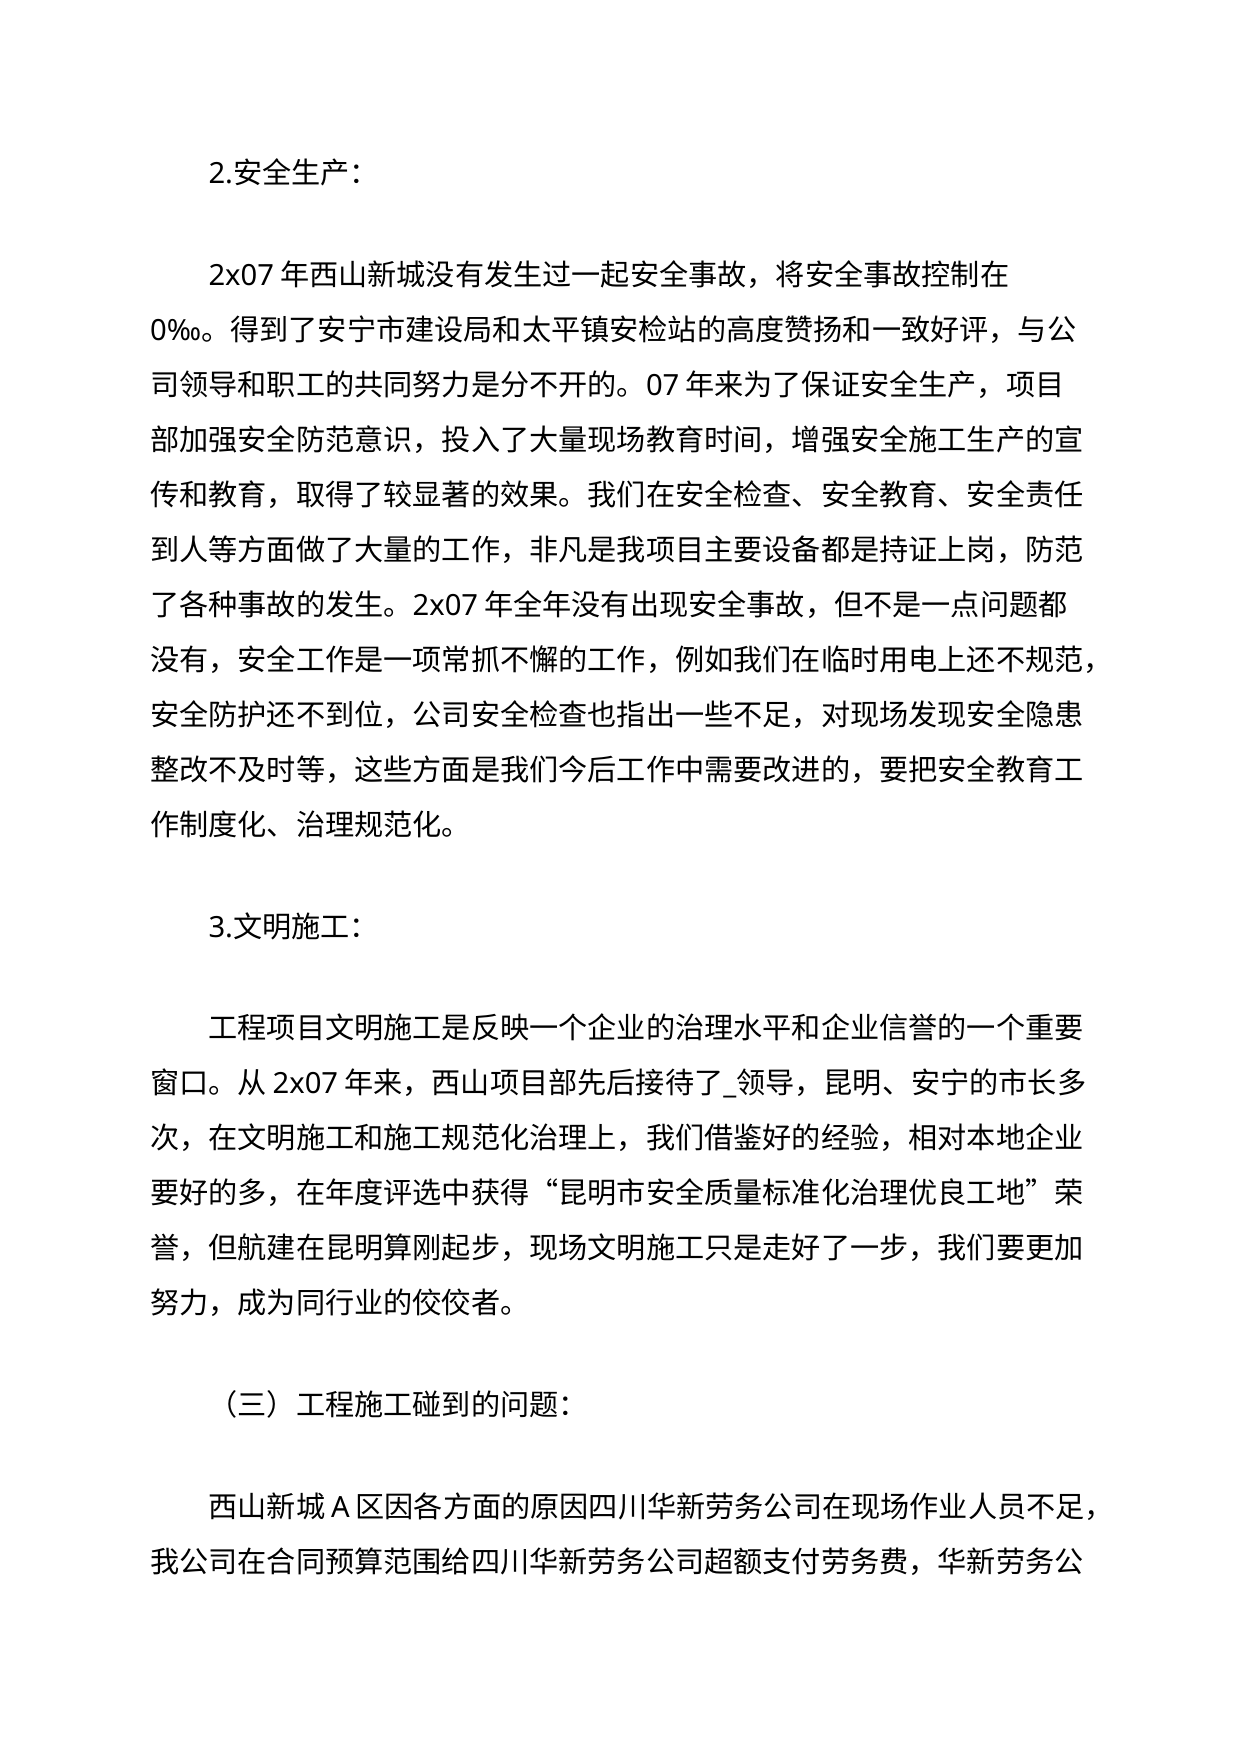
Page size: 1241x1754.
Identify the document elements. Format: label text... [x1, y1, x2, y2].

text 2.安全生产： [150, 150, 1090, 192]
text 3.文明施工： [150, 903, 1090, 946]
text 工程项目文明施工是反映一个企业的治理水平和企业信誉的一个重要窗口。从2x07年来，西山项目部先后接待了_领导，昆明、安宁的市长多次，在文明施工和施工规范化治理上，我们借鉴好的经验，相对本地企业要好的多，在年度评选中获得“昆明市安全质量标准化治理优良工地”荣誉，但航建在昆明算刚起步，现场文明施工只是走好了一步，我们要更加努力，成为同行业的佼佼者。 [150, 1005, 1090, 1322]
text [150, 1483, 1090, 1581]
text 2x07年西山新城没有发生过一起安全事故，将安全事故控制在0‰。得到了安宁市建设局和太平镇安检站的高度赞扬和一致好评，与公司领导和职工的共同努力是分不开的。07年来为了保证安全生产，项目部加强安全防范意识，投入了大量现场教育时间，增强安全施工生产的宣传和教育，取得了较显著的效果。我们在安全检查、安全教育、安全责任到人等方面做了大量的工作，非凡是我项目主要设备都是持证上岗，防范了各种事故的发生。2x07年全年没有出现安全事故，但不是一点问题都没有，安全工作是一项常抓不懈的工作，例如我们在临时用电上还不规范，安全防护还不到位，公司安全检查也指出一些不足，对现场发现安全隐患整改不及时等，这些方面是我们今后工作中需要改进的，要把安全教育工作制度化、治理规范化。 [150, 252, 1090, 844]
text （三）工程施工碰到的问题： [150, 1381, 1090, 1424]
